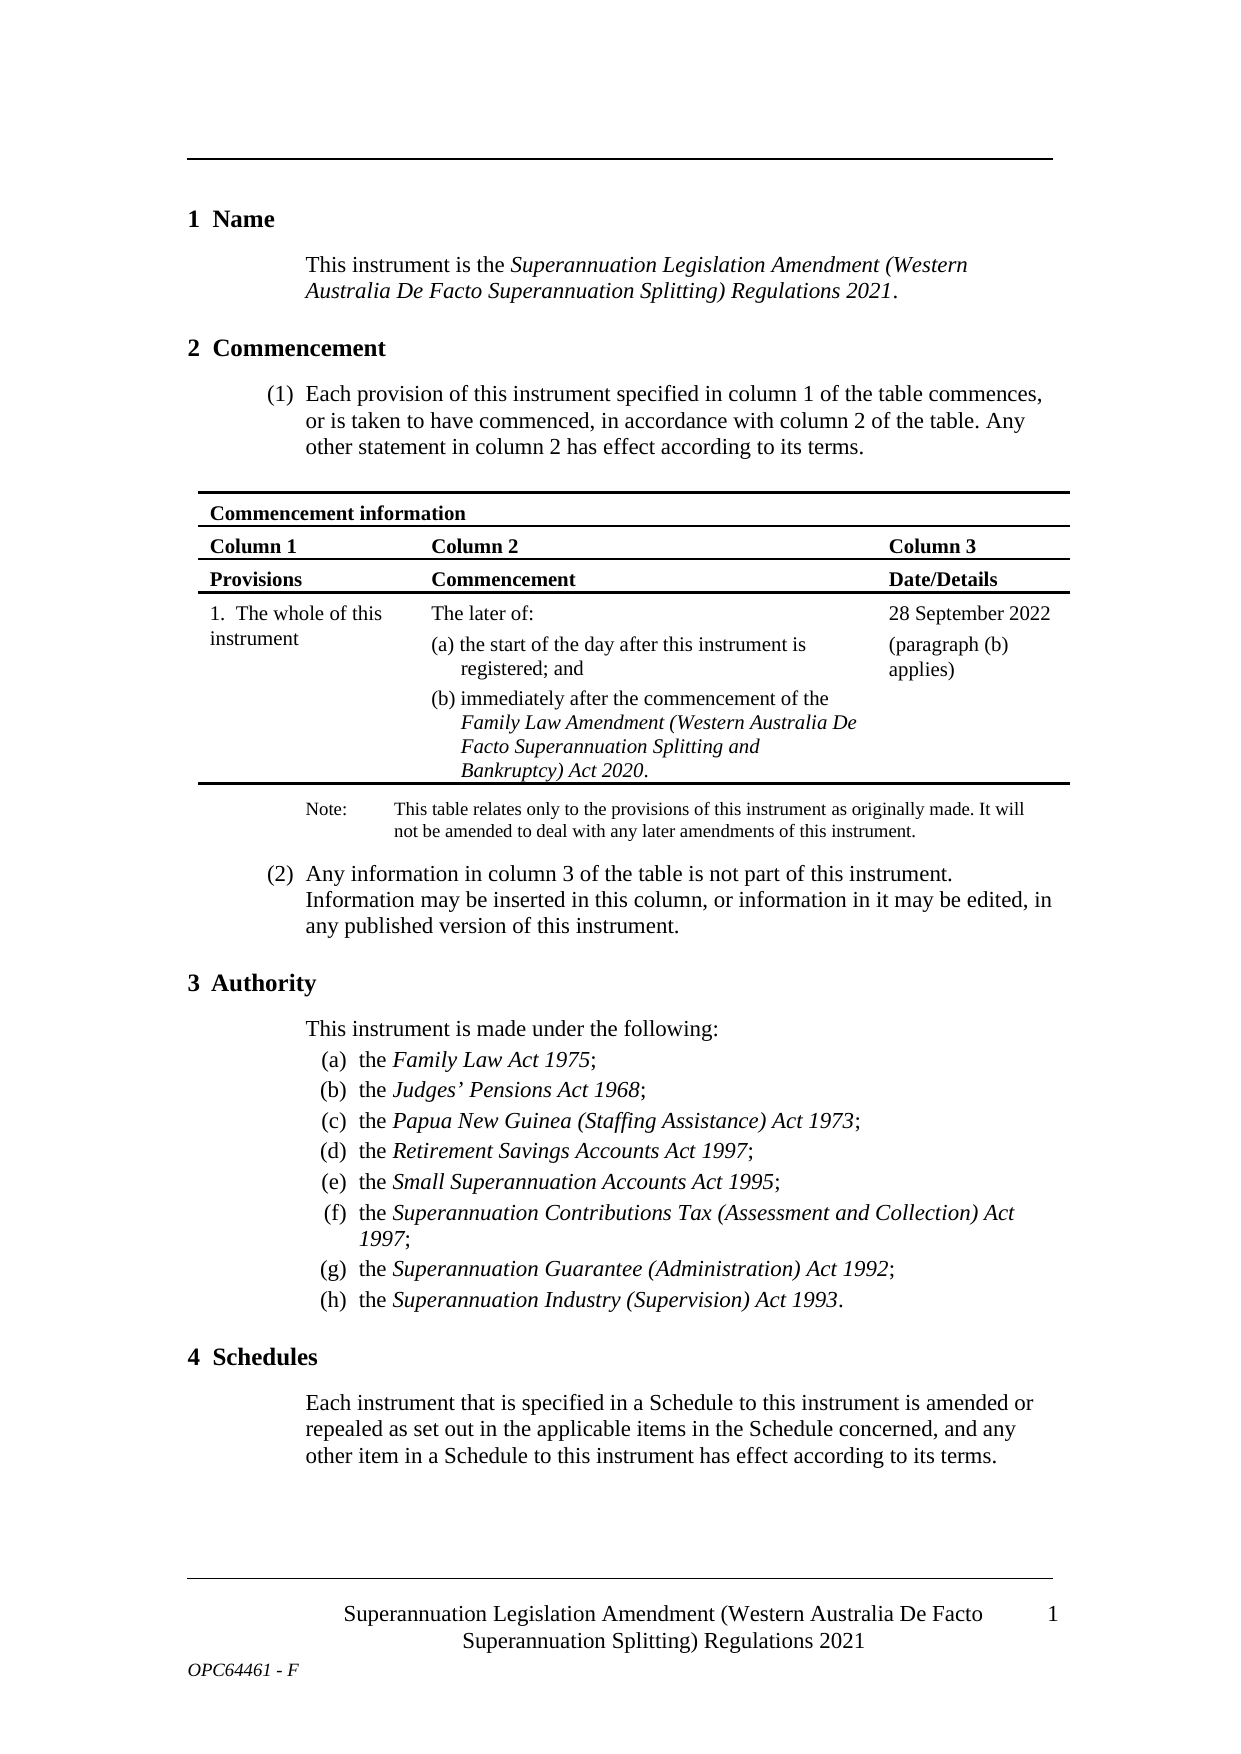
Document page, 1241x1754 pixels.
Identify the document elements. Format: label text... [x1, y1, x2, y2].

text 2 Commencement [187, 333, 1053, 362]
table_cell 1. The whole of this instrument [198, 594, 420, 782]
table_cell The later of: (a) the start of the day after this instrument is registered; and (b) immediately after the commencement of the Family Law Amendment (Western Australia De Facto Superannuation Splitting and Bankruptcy) Act 2020. [420, 594, 878, 782]
text (a) the Family Law Act 1975; [187, 1046, 1053, 1072]
text This instrument is made under the following: [187, 1016, 1053, 1042]
text (h) the Superannuation Industry (Supervision) Act 1993. [187, 1286, 1053, 1312]
table_cell Column 3 [878, 527, 1069, 558]
text 1 Name [187, 204, 1053, 232]
text Note: This table relates only to the provisions of this instrument as originally made. It will not be amended to deal with any later amendments of this instrument. [305, 798, 1053, 841]
text (1) Each provision of this instrument specified in column 1 of the table commences, or is taken to have commenced, in accordance with column 2 of the table. Any other statement in column 2 has effect according to its terms. [187, 381, 1053, 459]
text (c) the Papua New Guinea (Staffing Assistance) Act 1973; [187, 1107, 1053, 1133]
table_cell Provisions [198, 560, 420, 591]
text This instrument is the Superannuation Legislation Amendment (Western Australia De Facto Superannuation Splitting) Regulations 2021. [187, 251, 1053, 304]
table_cell Date/Details [878, 560, 1069, 591]
text 3 Authority [187, 968, 1053, 997]
text (e) the Small Superannuation Accounts Act 1995; [187, 1168, 1053, 1194]
text (b) the Judges’ Pensions Act 1968; [187, 1077, 1053, 1103]
table_cell 28 September 2022 (paragraph (b) applies) [878, 594, 1069, 782]
table_header Commencement information [198, 494, 1069, 525]
text (2) Any information in column 3 of the table is not part of this instrument. Information may be inserted in this column, or information in it may be edited, in any published version of this instrument. [187, 860, 1053, 939]
text (d) the Retirement Savings Accounts Act 1997; [187, 1138, 1053, 1164]
table_cell Commencement [420, 560, 878, 591]
text (g) the Superannuation Guarantee (Administration) Act 1992; [187, 1256, 1053, 1282]
text 4 Schedules [187, 1342, 1053, 1370]
table_cell Column 1 [198, 527, 420, 558]
table_cell Column 2 [420, 527, 878, 558]
text (f) the Superannuation Contributions Tax (Assessment and Collection) Act 1997; [187, 1199, 1053, 1251]
text Each instrument that is specified in a Schedule to this instrument is amended or repealed as set out in the applicable items in the Schedule concerned, and any other item in a Schedule to this instrument has effect according to its terms. [187, 1389, 1053, 1468]
